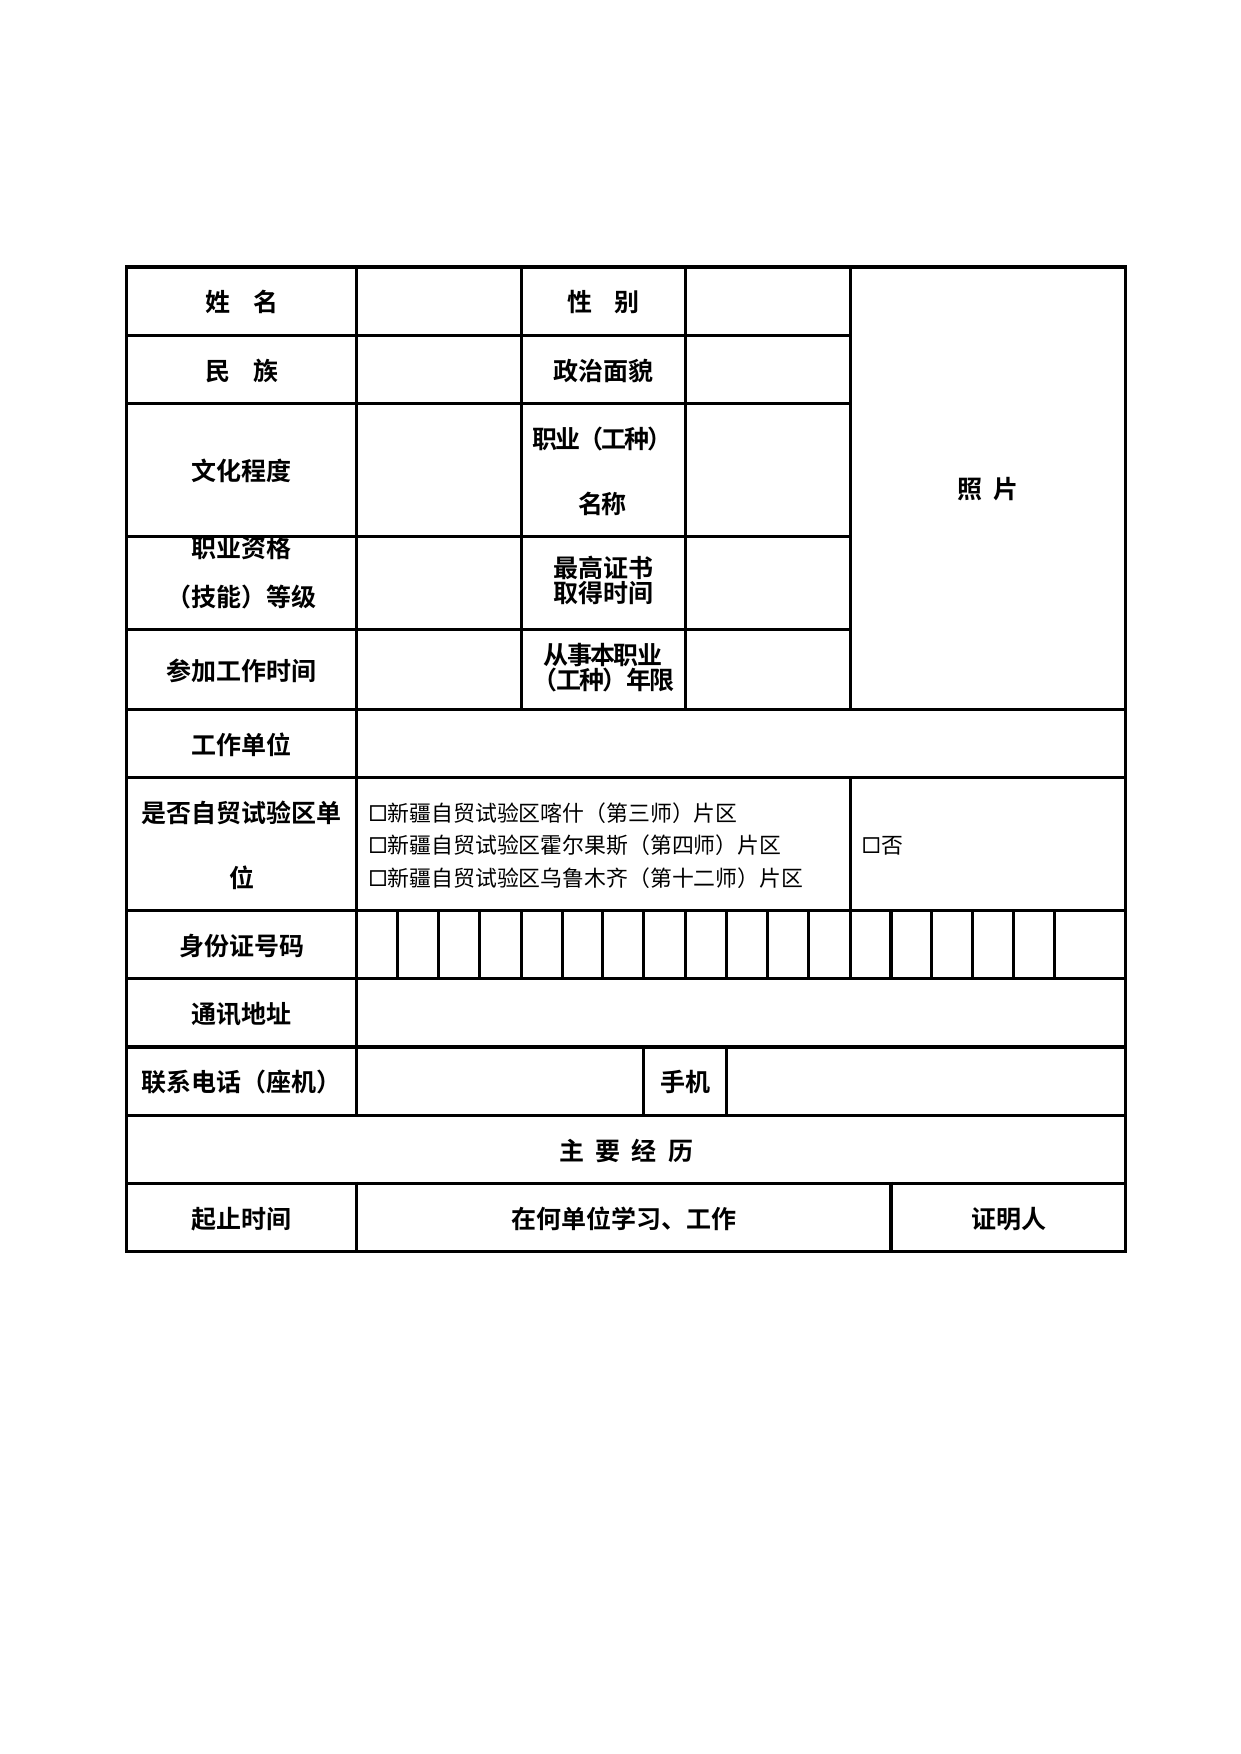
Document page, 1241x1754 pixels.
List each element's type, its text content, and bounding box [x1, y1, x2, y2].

table_cell 证明人 [893, 1185, 1124, 1250]
table_cell [358, 980, 1124, 1045]
table_cell 文化程度 [128, 405, 355, 535]
table_header 姓 名 [128, 269, 355, 333]
table_cell 工作单位 [128, 711, 355, 776]
table_cell 手机 [645, 1049, 725, 1113]
table_header 照 片 [852, 269, 1124, 708]
table_cell [358, 337, 520, 402]
table_cell [974, 912, 1012, 977]
table_header 性 别 [523, 269, 684, 333]
table_cell 职业资格 （技能）等级 [128, 538, 355, 628]
table_cell [769, 912, 807, 977]
table_cell [481, 912, 520, 977]
table_cell 参加工作时间 [128, 631, 355, 708]
table_cell [604, 912, 642, 977]
table_cell [933, 912, 971, 977]
table_cell [687, 912, 725, 977]
table_cell 政治面貌 [523, 337, 684, 402]
table_cell [687, 405, 849, 535]
table_cell 起止时间 [128, 1185, 355, 1250]
table_cell [687, 538, 849, 628]
table_cell [852, 912, 889, 977]
table_cell [645, 912, 684, 977]
table_cell [687, 337, 849, 402]
table_cell [564, 912, 601, 977]
table_cell 否 [852, 779, 1124, 909]
table_cell [358, 1049, 642, 1113]
table_cell [358, 405, 520, 535]
table_header [358, 269, 520, 333]
table_cell 在何单位学习、工作 [358, 1185, 889, 1250]
table_cell [810, 912, 849, 977]
table_cell 联系电话（座机） [128, 1049, 355, 1113]
table_cell [358, 631, 520, 708]
table_cell [523, 912, 561, 977]
table_cell [1015, 912, 1053, 977]
table_cell [728, 912, 766, 977]
table_cell [358, 711, 1124, 776]
table_cell 是否自贸试验区单位 [128, 779, 355, 909]
table_cell 民 族 [128, 337, 355, 402]
table_cell 从事本职业 （工种）年限 [523, 631, 684, 708]
table_header [687, 269, 849, 333]
table_cell [358, 538, 520, 628]
table_cell [399, 912, 437, 977]
table_cell 身份证号码 [128, 912, 355, 977]
table_cell [728, 1049, 1124, 1113]
table_cell [893, 912, 930, 977]
table_cell 主 要 经 历 [128, 1117, 1124, 1182]
table_cell 通讯地址 [128, 980, 355, 1045]
table_cell 职业（工种） 名称 [523, 405, 684, 535]
table_cell [687, 631, 849, 708]
table_cell 新疆自贸试验区喀什（第三师）片区 新疆自贸试验区霍尔果斯（第四师）片区 新疆自贸试验区乌鲁木齐（第十二师）片区 [358, 779, 849, 909]
table_cell [358, 912, 396, 977]
table_cell [440, 912, 478, 977]
table_cell 最高证书 取得时间 [523, 538, 684, 628]
table_cell [1056, 912, 1124, 977]
